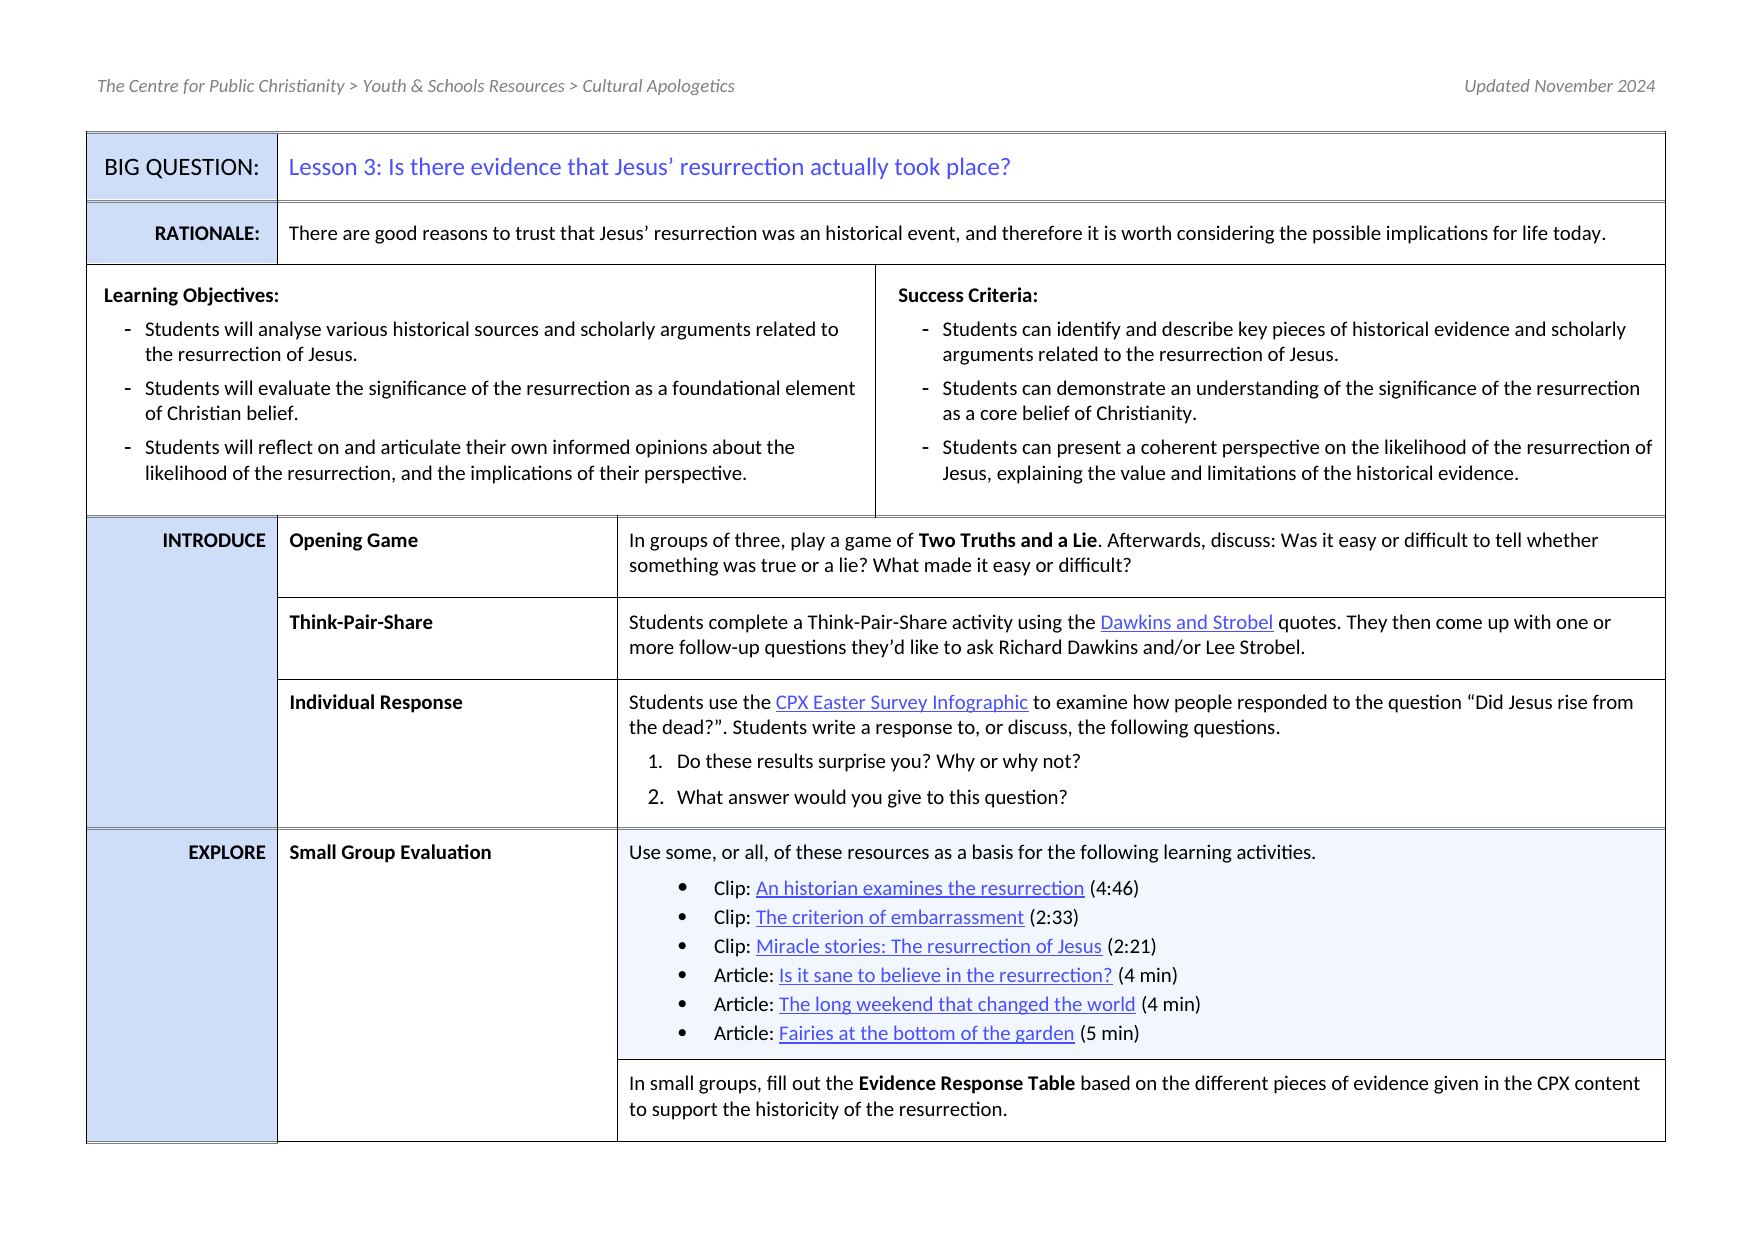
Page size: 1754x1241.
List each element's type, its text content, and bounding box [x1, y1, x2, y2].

table_cell Learning Objectives: Students will analyse various historical sources and scholarly arguments related to the resurrection of Jesus. Students will evaluate the significance of the resurrection as a foundational element of Christian belief. Students will reflect on and articulate their own informed opinions about the likelihood of the resurrection, and the implications of their perspective. [87, 265, 875, 515]
table_cell Small Group Evaluation [278, 830, 617, 1141]
table_cell In groups of three, play a game of Two Truths and a Lie. Afterwards, discuss: Was it easy or difficult to tell whether something was true or a lie? What made it easy or difficult? [618, 518, 1665, 597]
table_cell Use some, or all, of these resources as a basis for the following learning activities. Clip: An historian examines the resurrection (4:46) Clip: The criterion of embarrassment (2:33) Clip: Miracle stories: The resurrection of Jesus (2:21) Article: Is it sane to believe in the resurrection? (4 min) Article: The long weekend that changed the world (4 min) Article: Fairies at the bottom of the garden (5 min) [618, 830, 1665, 1058]
table_cell Students use the CPX Easter Survey Infographic to examine how people responded to the question “Did Jesus rise from the dead?”. Students write a response to, or discuss, the following questions. Do these results surprise you? Why or why not? What answer would you give to this question? [618, 680, 1665, 827]
table_cell Think-Pair-Share [278, 598, 617, 679]
table_header BIG QUESTION: [87, 134, 277, 199]
table_cell In small groups, fill out the Evidence Response Table based on the different pieces of evidence given in the CPX content to support the historicity of the resurrection. [618, 1060, 1665, 1141]
table_cell Opening Game [278, 518, 617, 597]
table_cell EXPLORE [87, 830, 277, 1141]
table_cell RATIONALE: [87, 203, 277, 263]
table_cell There are good reasons to trust that Jesus’ resurrection was an historical event, and therefore it is worth considering the possible implications for life today. [278, 203, 1665, 263]
table_cell Success Criteria: Students can identify and describe key pieces of historical evidence and scholarly arguments related to the resurrection of Jesus. Students can demonstrate an understanding of the significance of the resurrection as a core belief of Christianity. Students can present a coherent perspective on the likelihood of the resurrection of Jesus, explaining the value and limitations of the historical evidence. [876, 265, 1665, 515]
table_header Lesson 3: Is there evidence that Jesus’ resurrection actually took place? [278, 134, 1665, 199]
table_cell Individual Response [278, 680, 617, 827]
table_cell INTRODUCE [87, 518, 277, 827]
table_cell Students complete a Think-Pair-Share activity using the Dawkins and Strobel quotes. They then come up with one or more follow-up questions they’d like to ask Richard Dawkins and/or Lee Strobel. [618, 598, 1665, 679]
